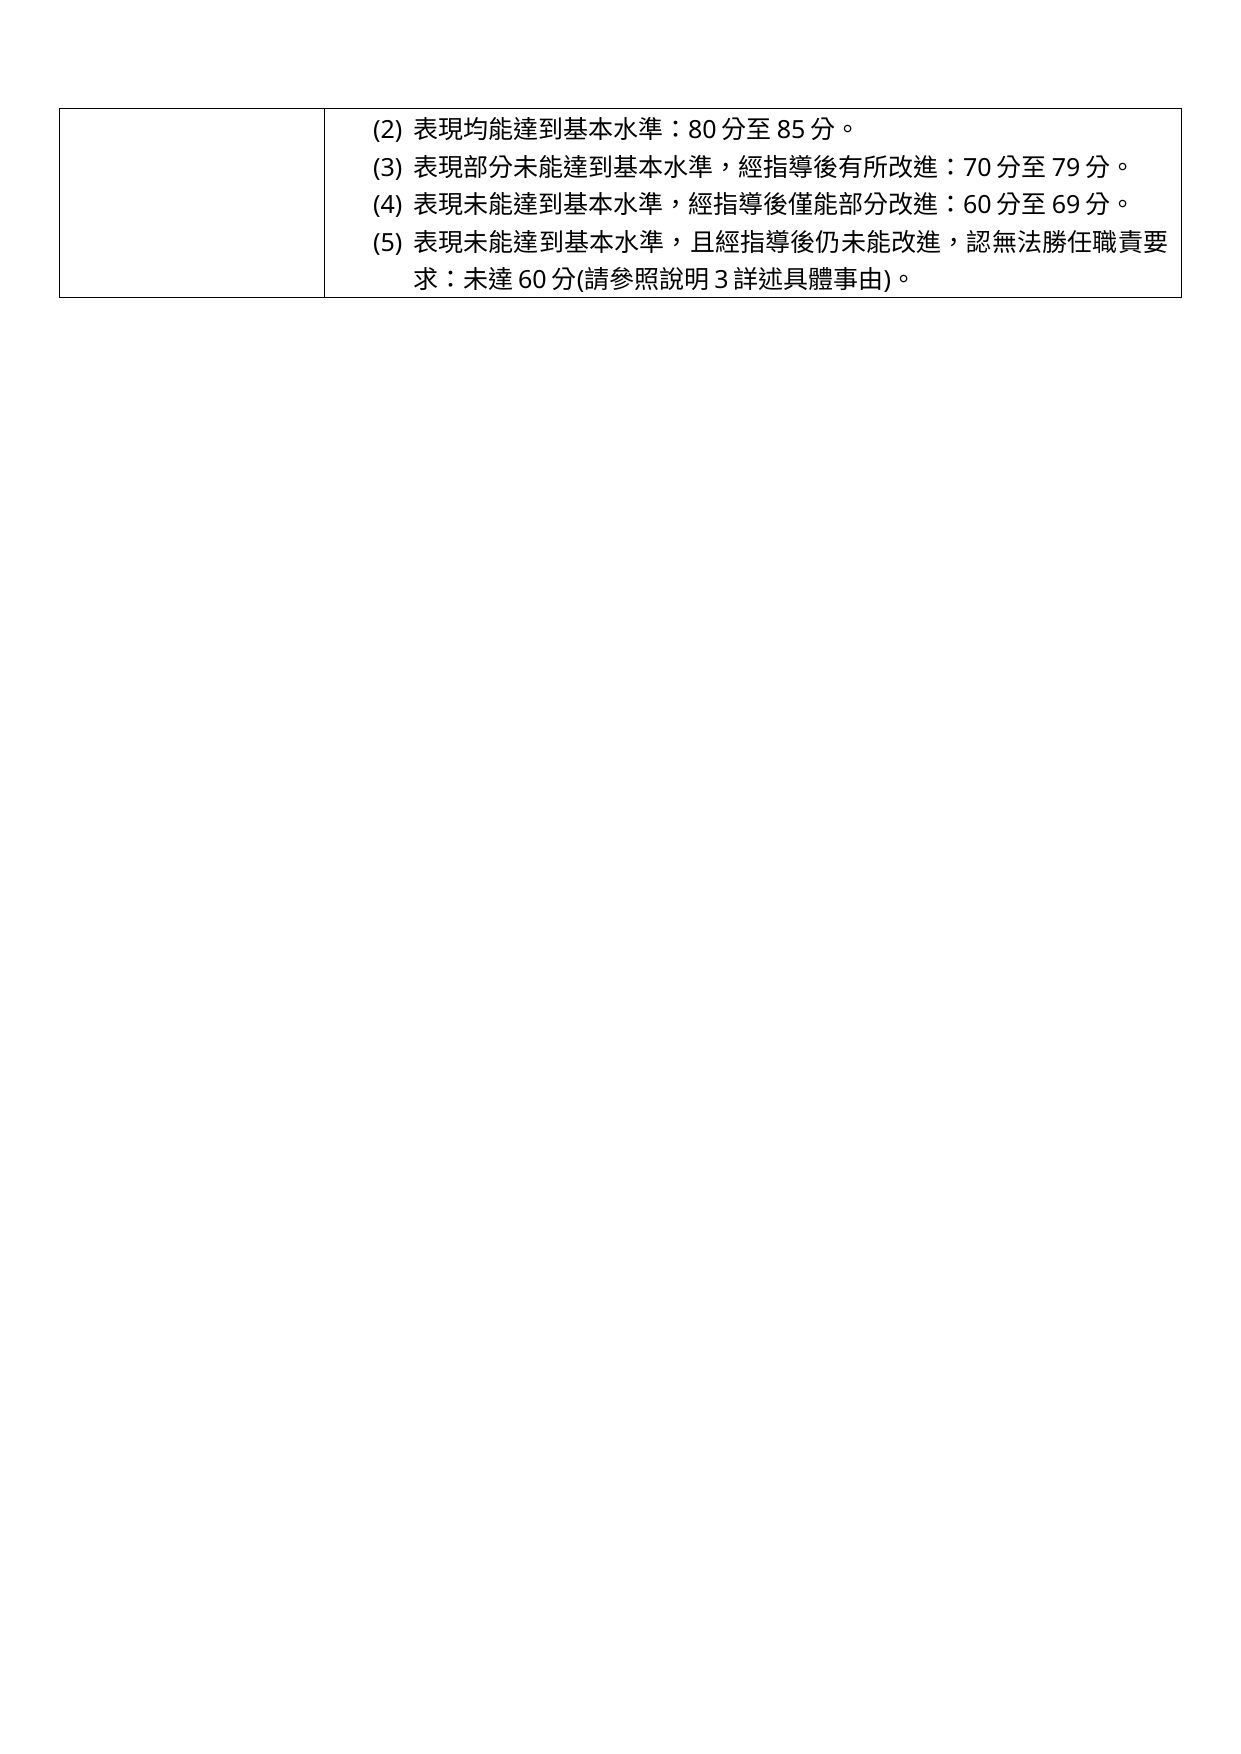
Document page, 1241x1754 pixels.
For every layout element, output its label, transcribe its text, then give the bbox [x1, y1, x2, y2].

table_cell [325, 109, 1181, 297]
table_cell 說明 [60, 109, 324, 297]
